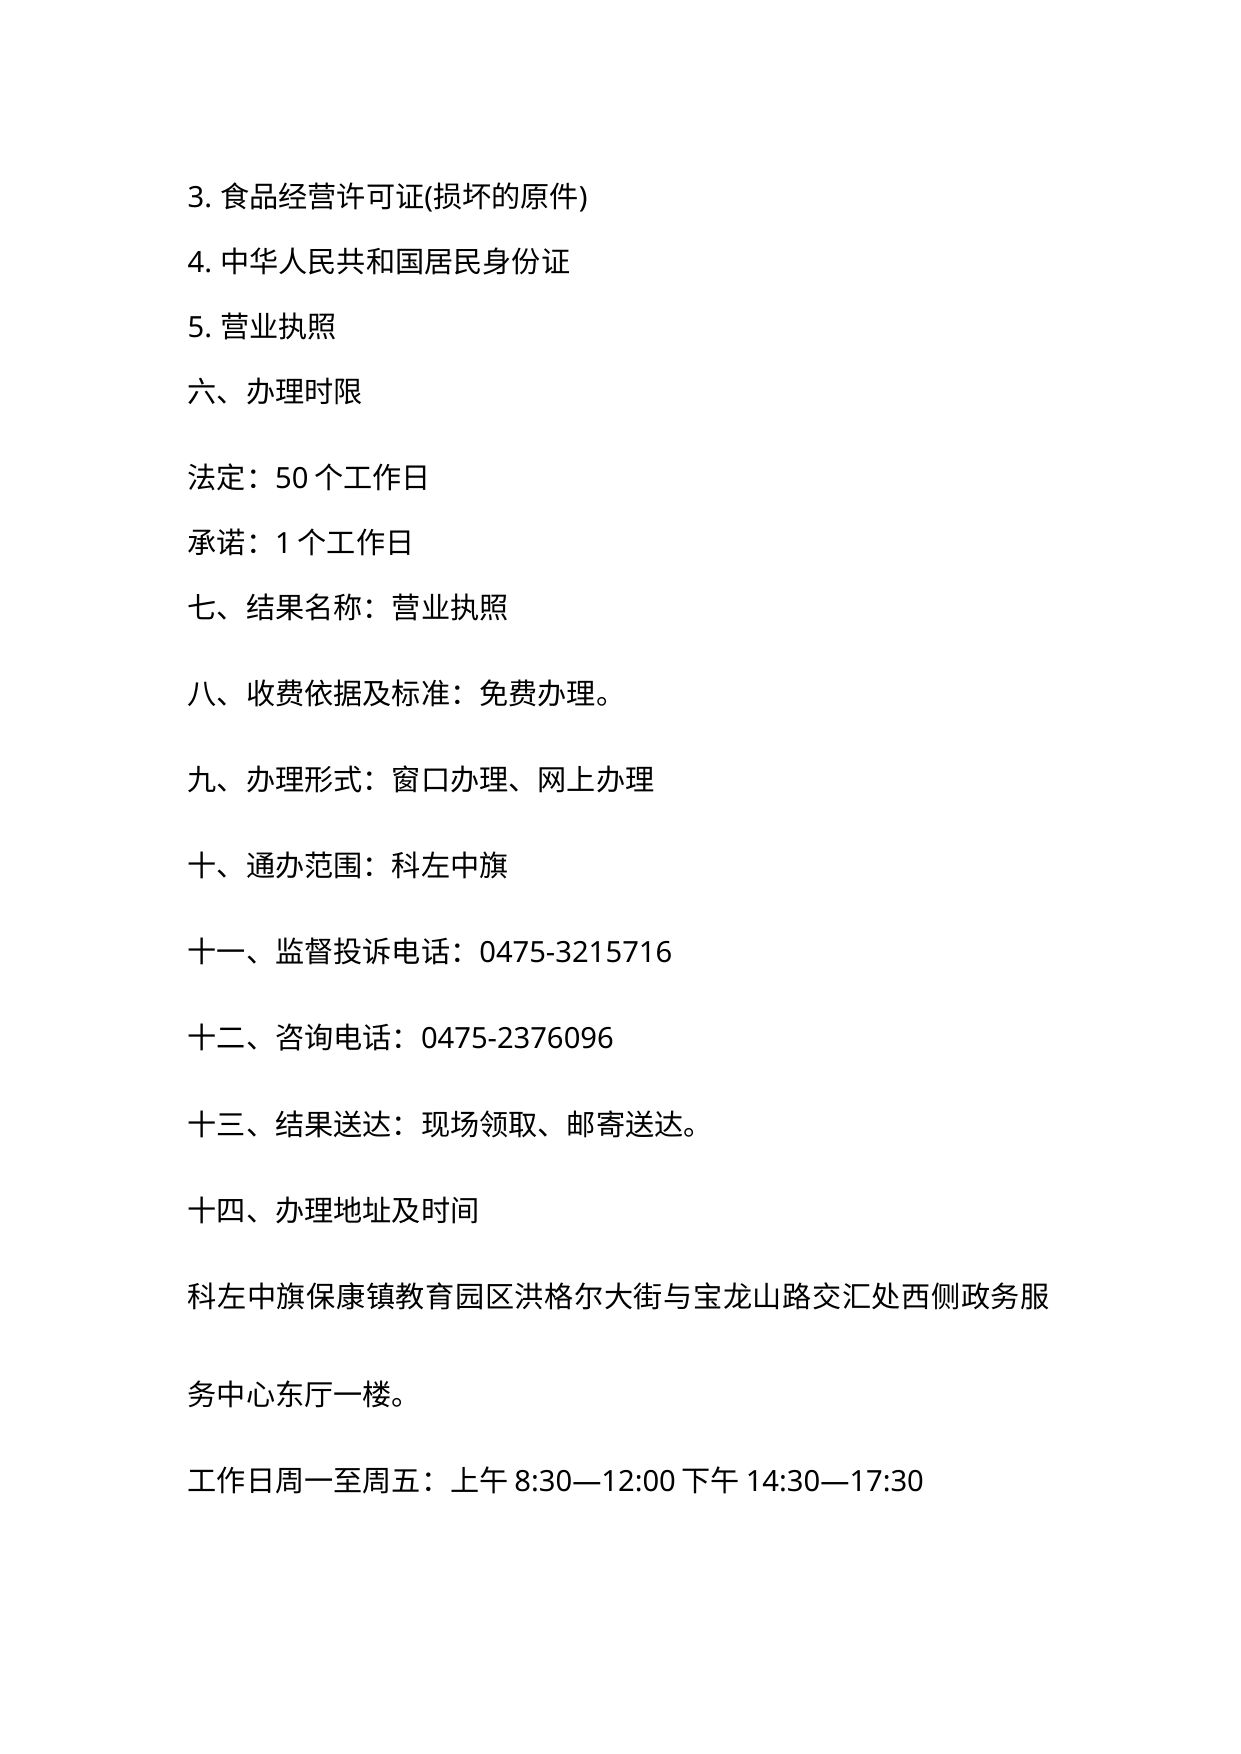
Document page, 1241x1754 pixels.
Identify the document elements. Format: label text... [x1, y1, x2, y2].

list 七、结果名称：营业执照 [187, 573, 1053, 638]
list 科左中旗保康镇教育园区洪格尔大街与宝龙山路交汇处西侧政务服务中心东厅一楼。 [187, 1262, 1053, 1425]
list 十四、办理地址及时间 [187, 1176, 1053, 1241]
list 法定：50个工作日 [187, 443, 1053, 508]
list 中华人民共和国居民身份证 [187, 227, 1053, 292]
list 承诺：1个工作日 [187, 508, 1053, 573]
list 工作日周一至周五：上午8:30—12:00下午14:30—17:30 [187, 1446, 1053, 1511]
list 十二、咨询电话：0475-2376096 [187, 1004, 1053, 1069]
text 九、办理形式：窗口办理、网上办理 [187, 745, 1053, 810]
list 营业执照 [187, 292, 1053, 357]
list 十三、结果送达：现场领取、邮寄送达。 [187, 1090, 1053, 1155]
list 六、办理时限 [187, 357, 1053, 422]
list 十、通办范围：科左中旗 [187, 832, 1053, 897]
text 八、收费依据及标准：免费办理。 [187, 659, 1053, 724]
list 食品经营许可证(损坏的原件) [187, 162, 1053, 227]
list 十一、监督投诉电话：0475-3215716 [187, 918, 1053, 983]
